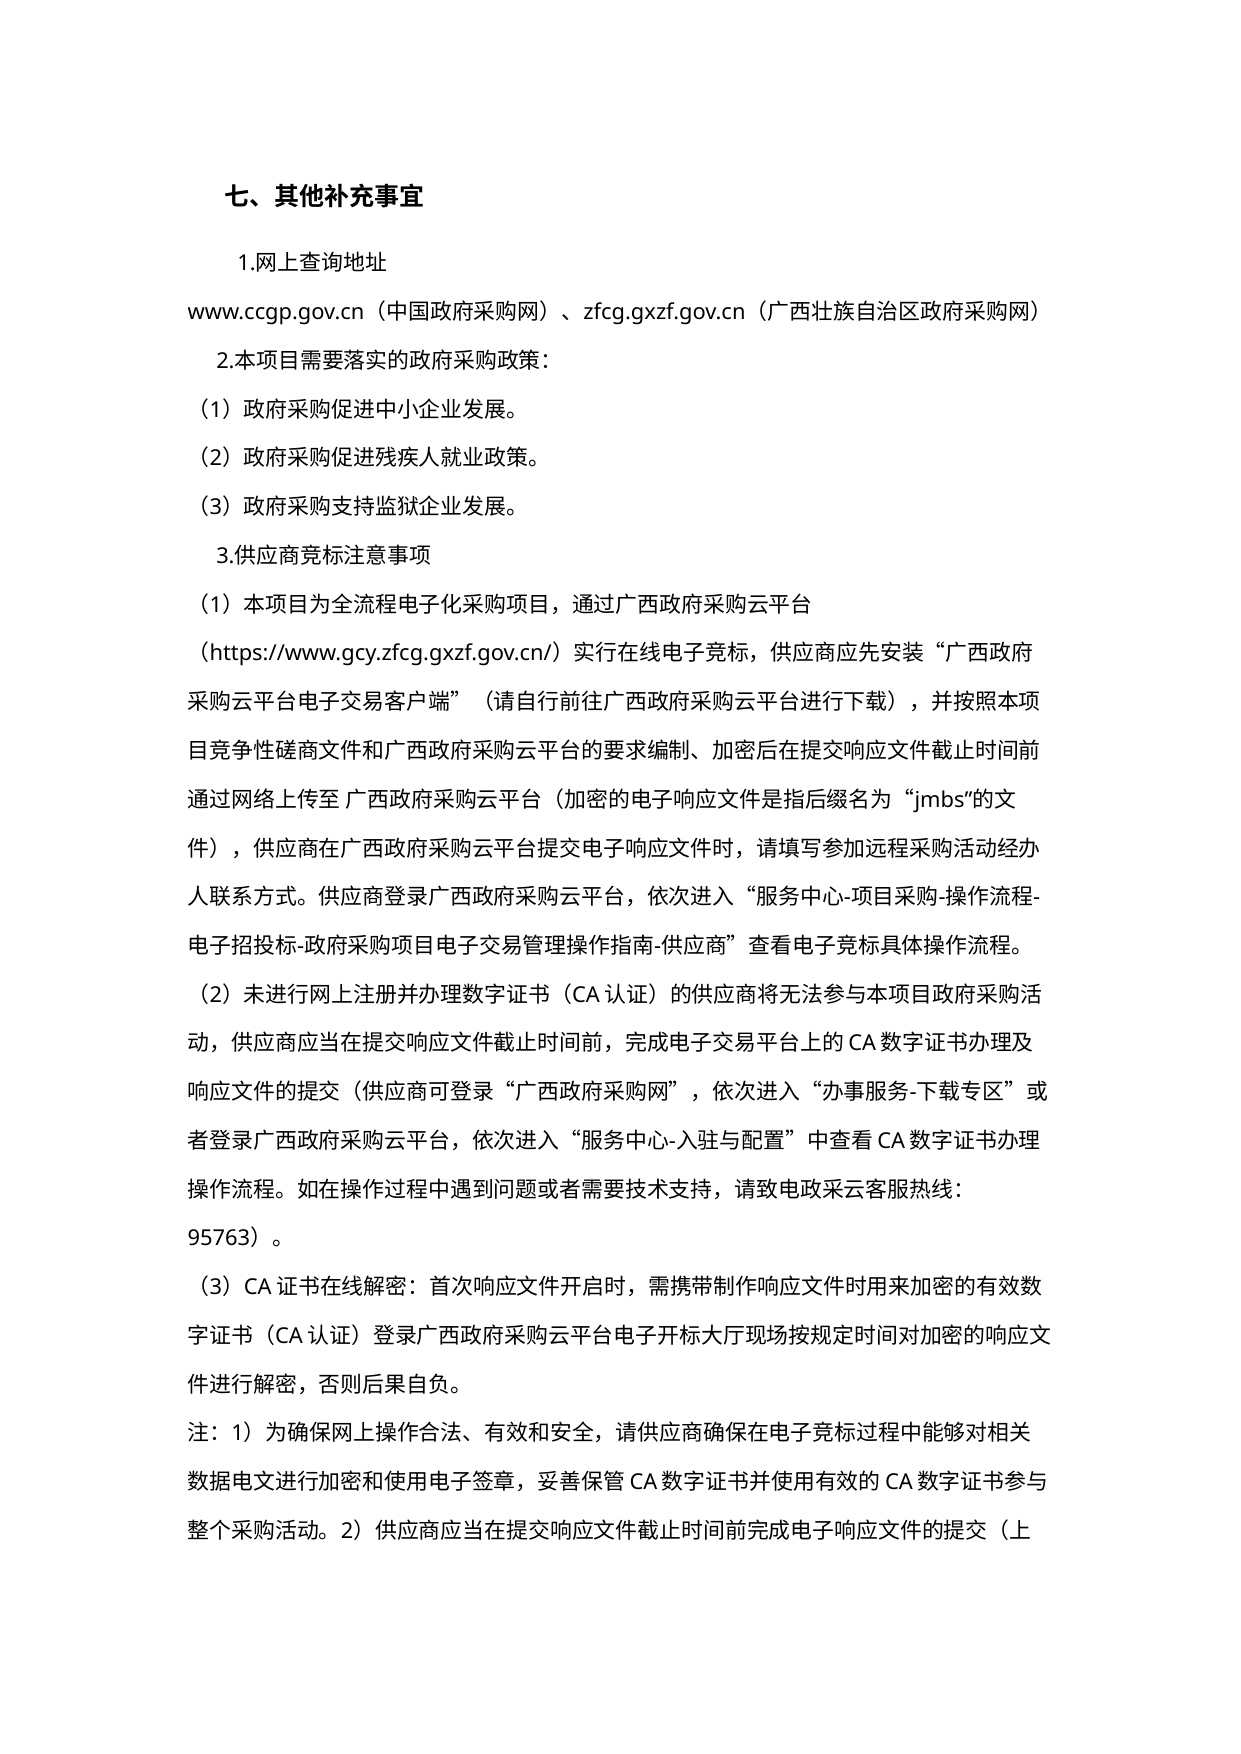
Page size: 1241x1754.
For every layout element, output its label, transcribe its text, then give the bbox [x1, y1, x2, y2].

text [187, 245, 1053, 1545]
text 七、其他补充事宜 [187, 162, 1053, 227]
